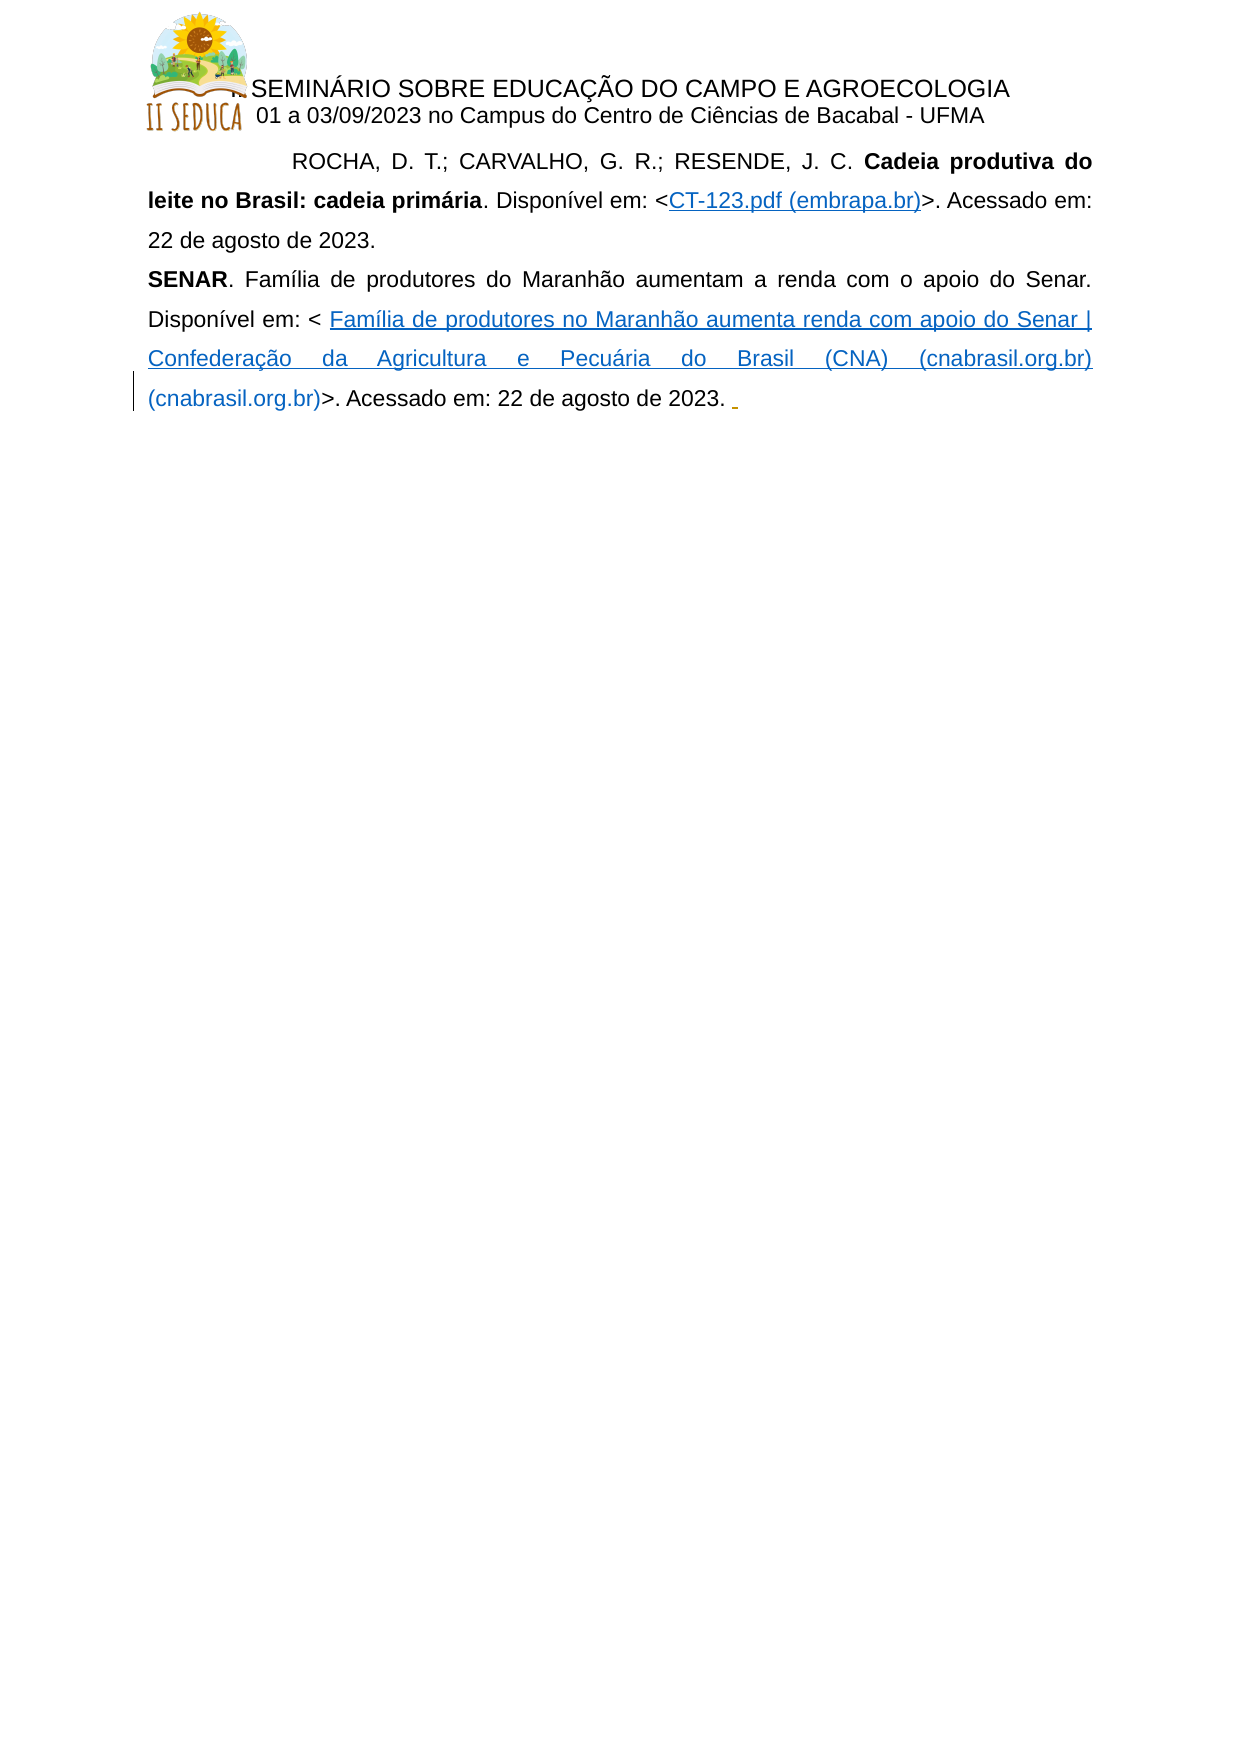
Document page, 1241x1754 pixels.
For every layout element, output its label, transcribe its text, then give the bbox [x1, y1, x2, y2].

text SENAR. Família de produtores do Maranhão aumentam a renda com o apoio do Senar. Disponível em: < (cnabrasil.org.br)>. Acessado em: 22 de agosto de 2023. [148, 266, 1092, 368]
picture [125, 3, 273, 151]
text SENAR. Família de produtores do Maranhão aumentam a renda com o apoio do Senar. Disponível em: < (cnabrasil.org.br)>. Acessado em: 22 de agosto de 2023. [148, 369, 1092, 411]
text ROCHA, D. T.; CARVALHO, G. R.; RESENDE, J. C. Cadeia produtiva do leite no Brasil: cadeia primária. Disponível em: <CT-123.pdf (embrapa.br)>. Acessado em: 22 de agosto de 2023. [148, 148, 1092, 253]
